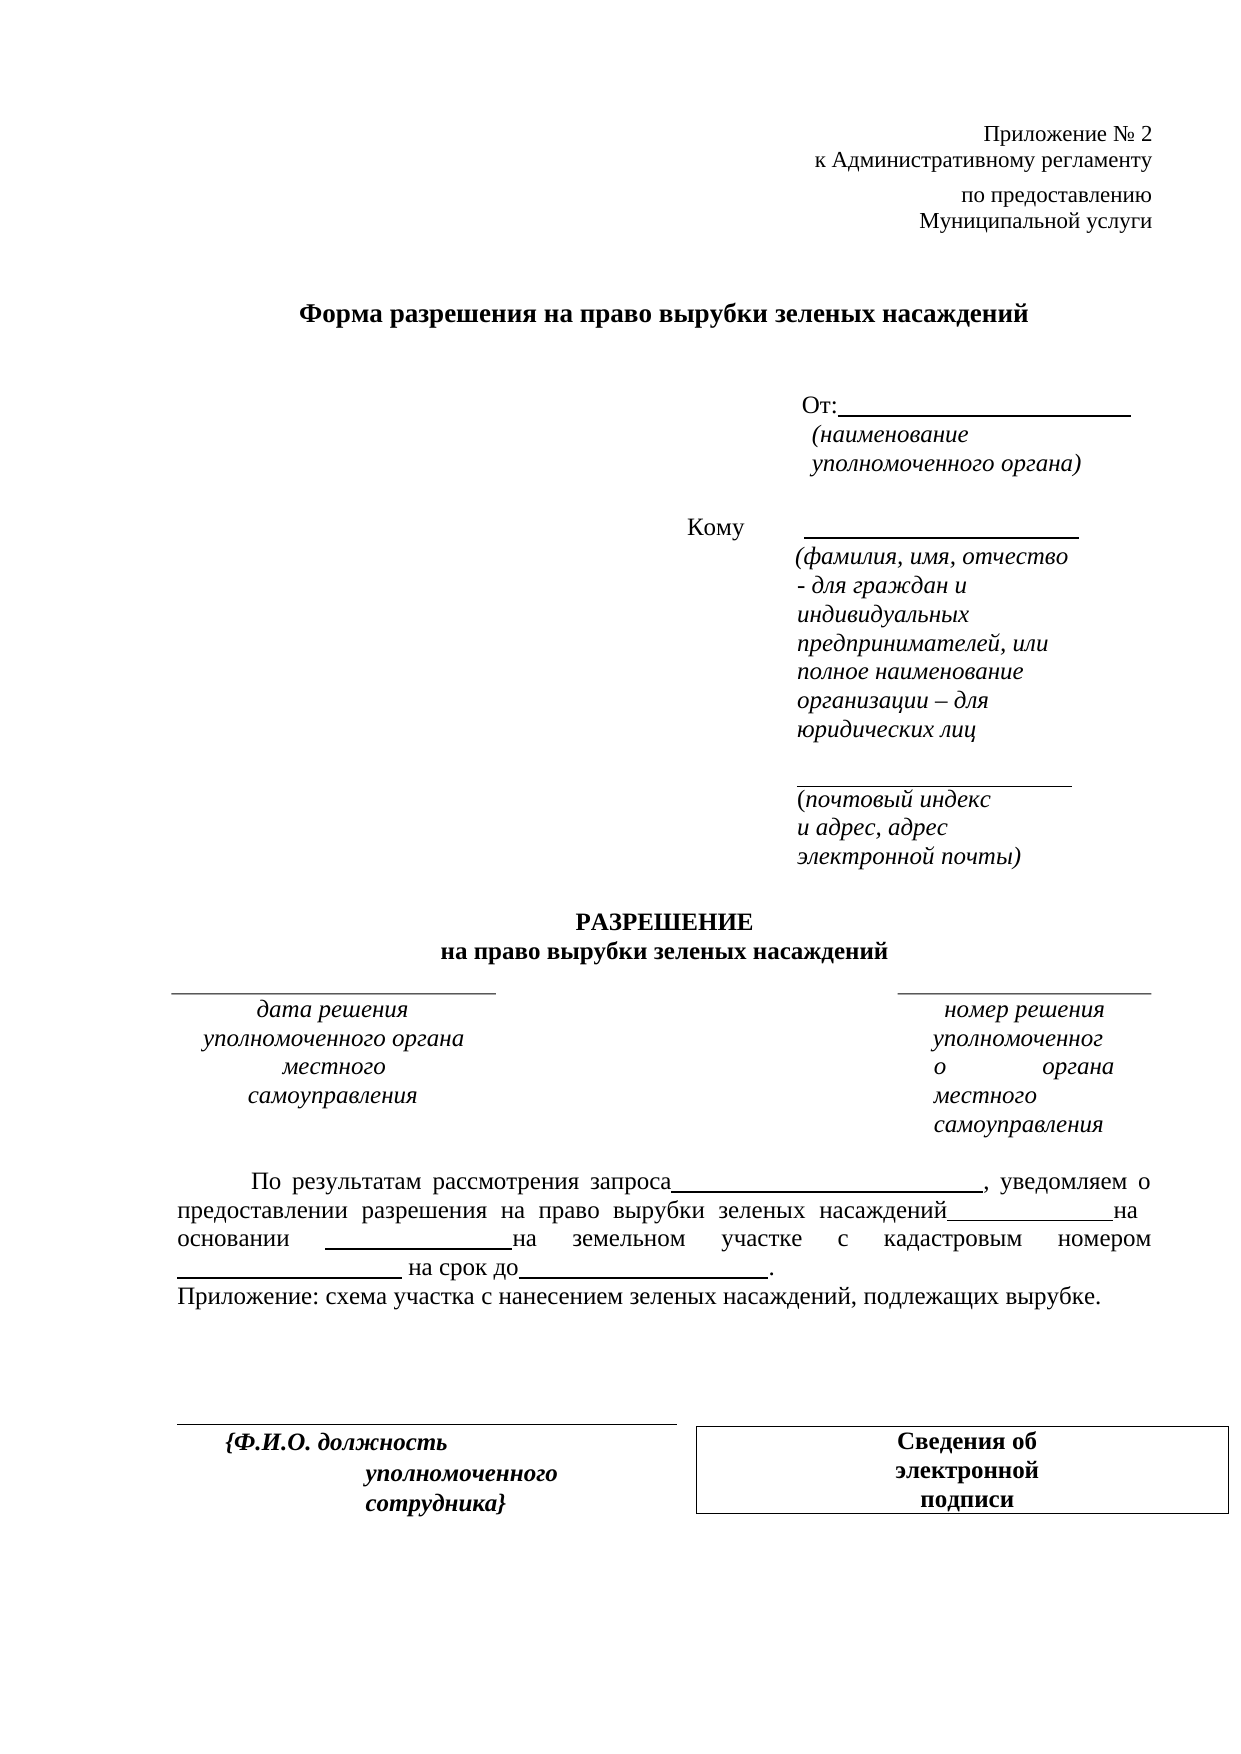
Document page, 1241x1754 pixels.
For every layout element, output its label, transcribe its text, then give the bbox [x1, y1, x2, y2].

subtitle Форма разрешения на право вырубки зеленых насаждений [87, 297, 1240, 328]
text От: (наименование уполномоченного органа) [802, 390, 1132, 476]
text По результатам рассмотрения запроса , уведомляем о [251, 1166, 1240, 1195]
text дата решения [255, 996, 412, 1023]
text электронной почты) [797, 841, 1240, 870]
subtitle РАЗРЕШЕНИЕ [88, 907, 1240, 936]
text на право вырубки зеленых насаждений [88, 936, 1240, 965]
text - для граждан и индивидуальных предпринимателей, или полное наименование организации – для юридических лиц [797, 570, 1051, 743]
text по предоставлению Муниципальной услуги [918, 181, 1152, 233]
text Приложение: схема участка с нанесением зеленых насаждений, подлежащих вырубке. [177, 1281, 1240, 1310]
text уполномоченного органа местного самоуправления [193, 1023, 474, 1109]
text (почтовый индекс [797, 782, 1240, 813]
text уполномоченного органа местного самоуправления [933, 1023, 1116, 1138]
text основании на земельном участке с кадастровым номером [177, 1224, 1240, 1253]
text и адрес, адрес [797, 813, 1240, 841]
text на срок до . [177, 1253, 1240, 1281]
subtitle {Ф.И.О. должность уполномоченного сотрудника} [225, 1425, 647, 1517]
text (фамилия, имя, отчество [83, 541, 1070, 570]
text Приложение № 2 [83, 120, 1152, 146]
text предоставлении разрешения на право вырубки зеленых насаждений на [177, 1195, 1240, 1224]
text номер решения [944, 996, 1240, 1023]
text Кому [83, 513, 1079, 541]
text к Административному регламенту [83, 146, 1152, 172]
